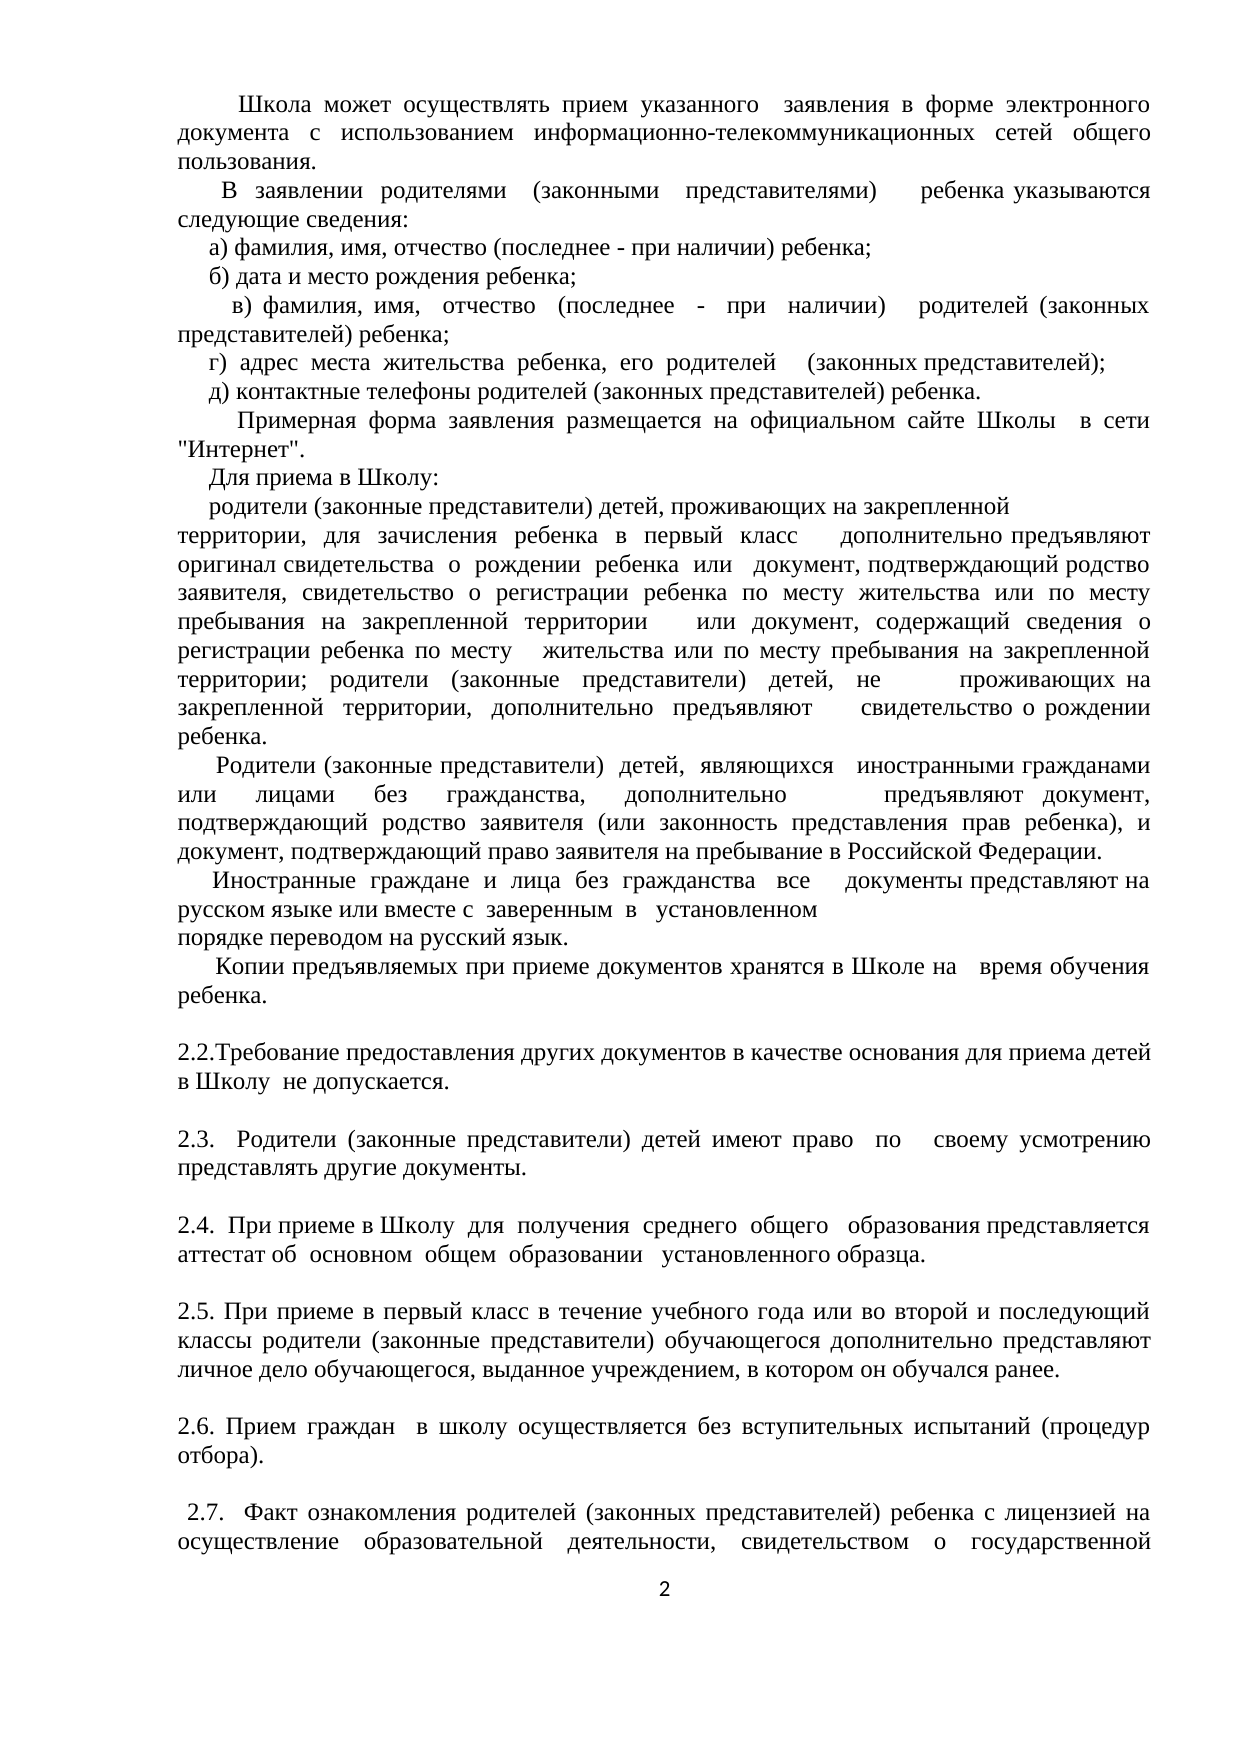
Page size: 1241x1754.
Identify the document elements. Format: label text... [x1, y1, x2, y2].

text 2.5. При приеме в первый класс в течение учебного года или во второй и последующий классы родители (законные представители) обучающегося дополнительно представляют личное дело обучающегося, выданное учреждением, в котором он обучался ранее. [177, 1296, 1152, 1382]
text родители (законные представители) детей, проживающих на закрепленной [177, 491, 1152, 520]
text Школа может осуществлять прием указанного заявления в форме электронного документа с использованием информационно-телекоммуникационных сетей общего пользования. [177, 89, 1152, 175]
text г) адрес места жительства ребенка, его родителей (законных представителей); [177, 347, 1152, 376]
text Для приема в Школу: [177, 462, 1152, 491]
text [177, 1497, 1152, 1555]
text 2.4. При приеме в Школу для получения среднего общего образования представляется аттестат об основном общем образовании установленного образца. [177, 1210, 1152, 1267]
text а) фамилия, имя, отчество (последнее - при наличии) ребенка; [177, 232, 1152, 261]
text 2.3. Родители (законные представители) детей имеют право по своему усмотрению представлять другие документы. [177, 1124, 1152, 1181]
text Иностранные граждане и лица без гражданства все документы представляют на русском языке или вместе с заверенным в установленном [177, 865, 1152, 922]
text порядке переводом на русский язык. [177, 922, 1152, 951]
text В заявлении родителями (законными представителями) ребенка указываются следующие сведения: [177, 175, 1152, 232]
text Примерная форма заявления размещается на официальном сайте Школы в сети "Интернет". [177, 405, 1152, 462]
text Копии предъявляемых при приеме документов хранятся в Школе на время обучения ребенка. [177, 951, 1152, 1009]
text д) контактные телефоны родителей (законных представителей) ребенка. [177, 376, 1152, 405]
text 2.2.Требование предоставления других документов в качестве основания для приема детей в Школу не допускается. [177, 1037, 1152, 1095]
text Родители (законные представители) детей, являющихся иностранными гражданами или лицами без гражданства, дополнительно предъявляют документ, подтверждающий родство заявителя (или законность представления прав ребенка), и документ, подтверждающий право заявителя на пребывание в Российской Федерации. [177, 750, 1152, 865]
text б) дата и место рождения ребенка; [177, 261, 1152, 290]
text 2.6. Прием граждан в школу осуществляется без вступительных испытаний (процедур отбора). [177, 1411, 1152, 1469]
text территории, для зачисления ребенка в первый класс дополнительно предъявляют оригинал свидетельства о рождении ребенка или документ, подтверждающий родство заявителя, свидетельство о регистрации ребенка по месту жительства или по месту пребывания на закрепленной территории или документ, содержащий сведения о регистрации ребенка по месту жительства или по месту пребывания на закрепленной территории; родители (законные представители) детей, не проживающих на закрепленной территории, дополнительно предъявляют свидетельство о рождении ребенка. [177, 520, 1152, 750]
text в) фамилия, имя, отчество (последнее - при наличии) родителей (законных представителей) ребенка; [177, 290, 1152, 347]
